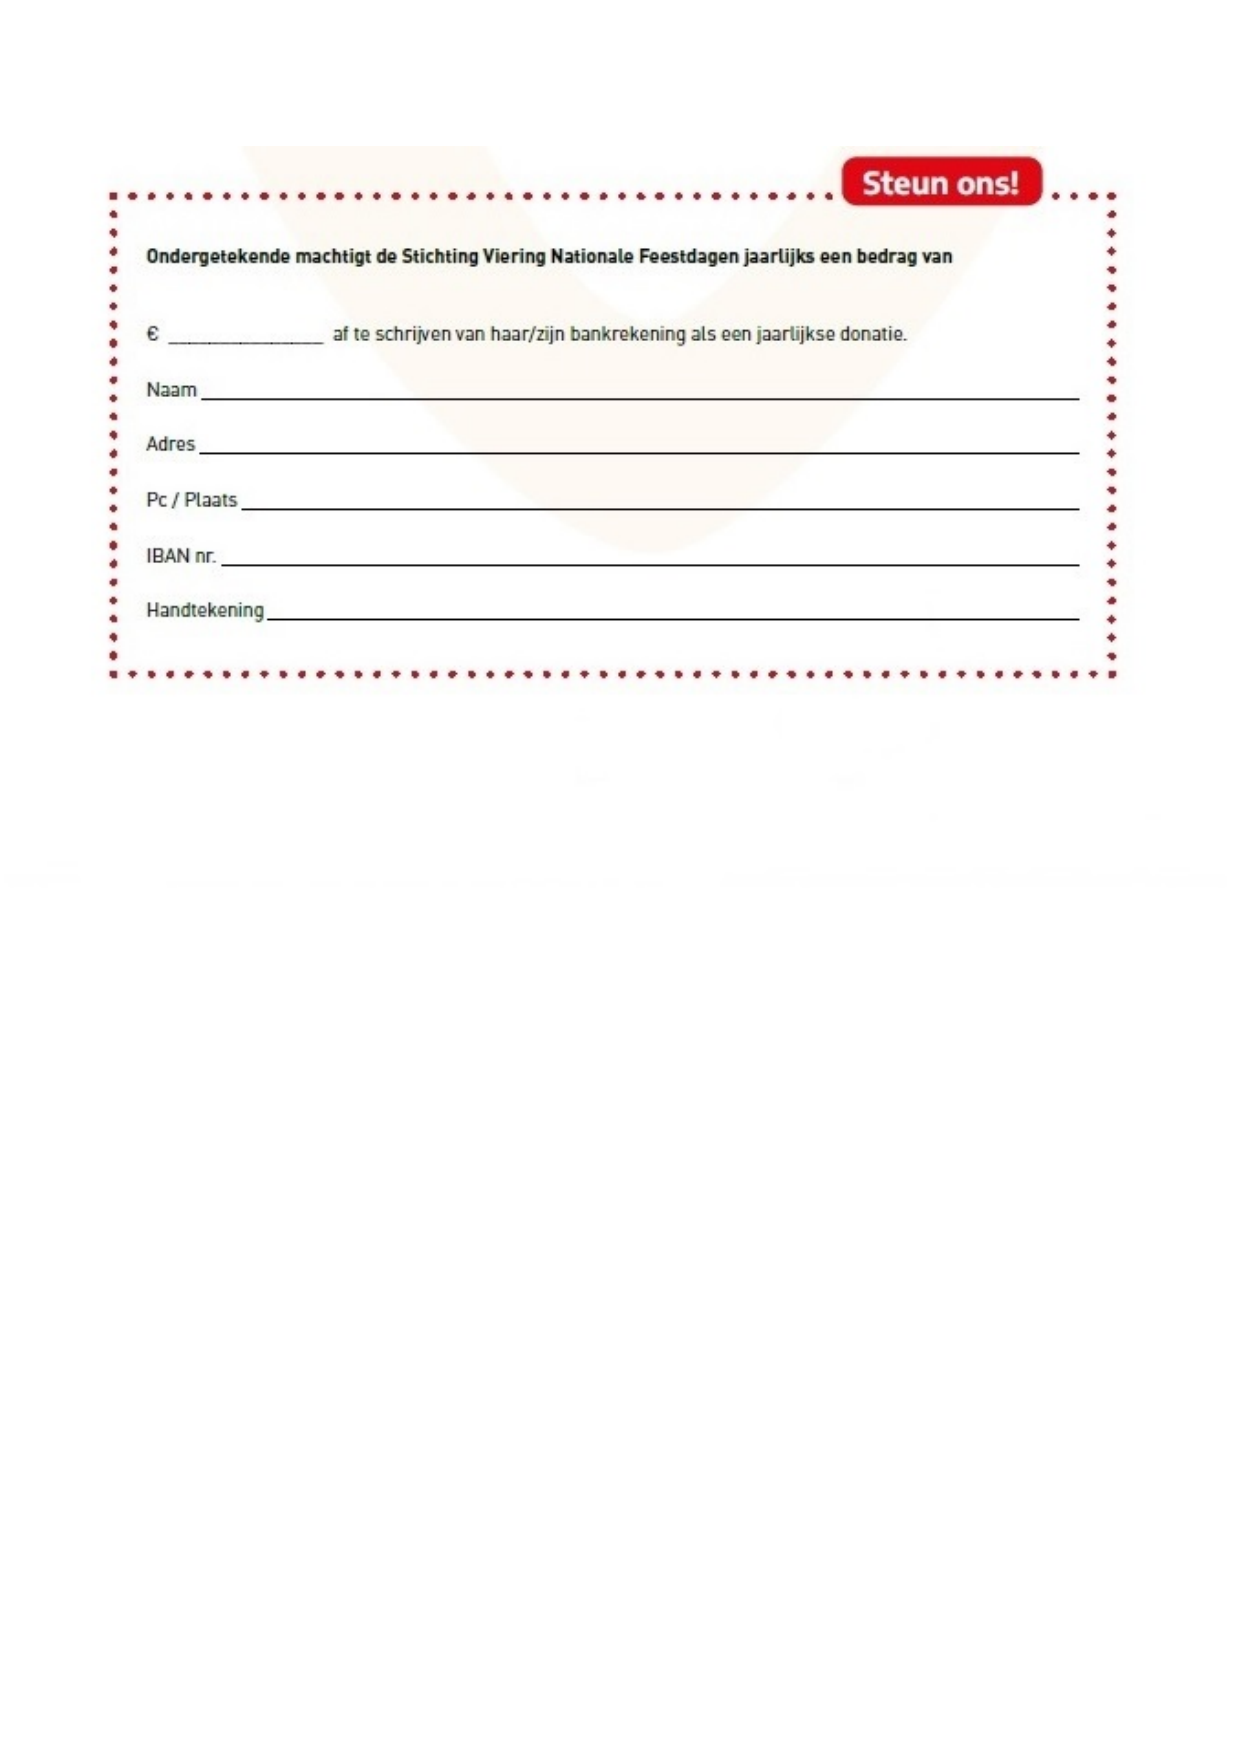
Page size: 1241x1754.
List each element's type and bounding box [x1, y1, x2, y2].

picture [4, 146, 1241, 888]
